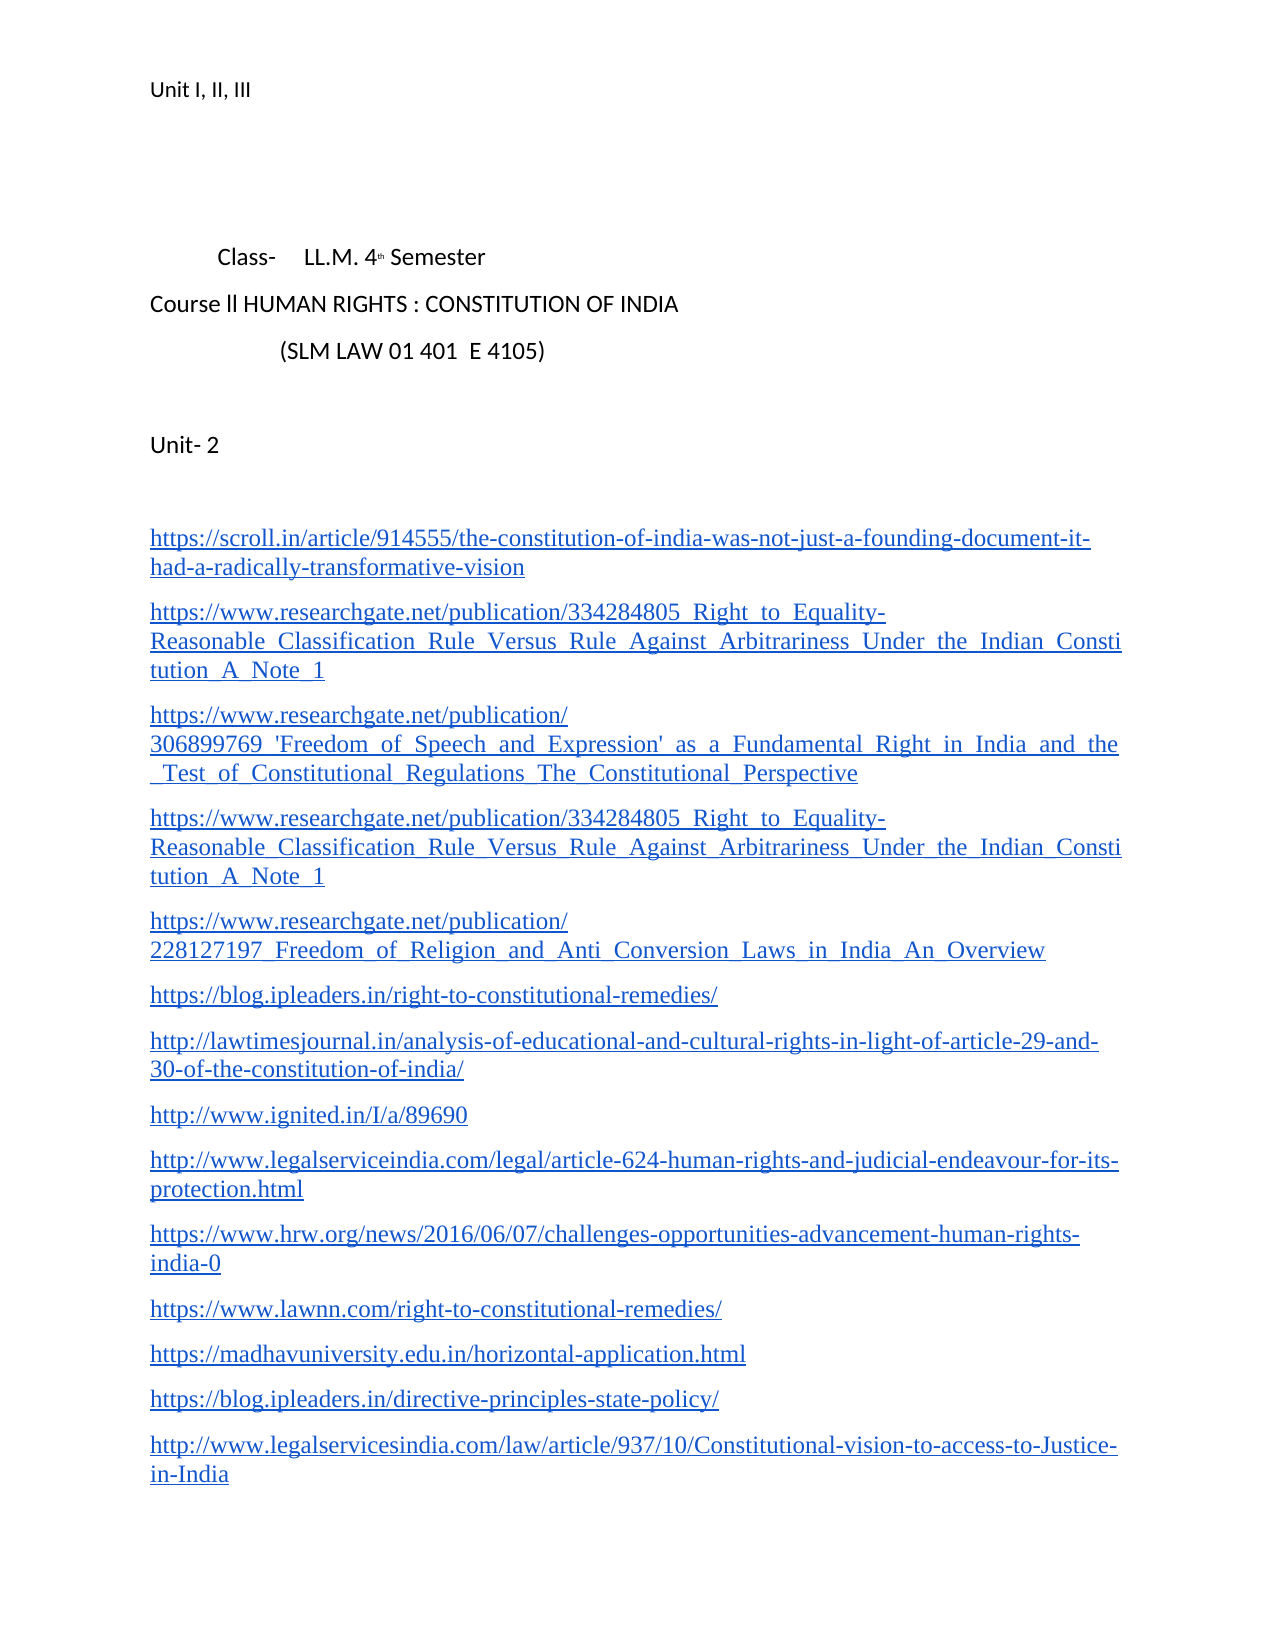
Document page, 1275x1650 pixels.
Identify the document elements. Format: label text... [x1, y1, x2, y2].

text http://www.legalserviceindia.com/legal/article-624-human-rights-and-judicial-endeavour-for-its-protection.html [150, 1145, 1125, 1203]
text https://www.hrw.org/news/2016/06/07/challenges-opportunities-advancement-human-rights-india-0 [150, 1219, 1125, 1277]
text Class- LL.M. 4th Semester [150, 241, 1125, 271]
text (SLM LAW 01 401 E 4105) [150, 335, 1125, 366]
text http://www.legalservicesindia.com/law/article/937/10/Constitutional-vision-to-access-to-Justice-in-India [150, 1430, 1125, 1487]
text https://scroll.in/article/914555/the-constitution-of-india-was-not-just-a-founding-document-it-had-a-radically-transformative-vision [150, 523, 1125, 581]
text https://www.researchgate.net/publication/306899769_'Freedom_of_Speech_and_Expression'_as_a_Fundamental_Right_in_India_and_the_Test_of_Constitutional_Regulations_The_Constitutional_Perspective [150, 700, 1125, 787]
text http://www.ignited.in/I/a/89690 [150, 1100, 1125, 1129]
text http://lawtimesjournal.in/analysis-of-educational-and-cultural-rights-in-light-of-article-29-and-30-of-the-constitution-of-india/ [150, 1026, 1125, 1083]
text https://www.lawnn.com/right-to-constitutional-remedies/ [150, 1294, 1125, 1322]
text https://blog.ipleaders.in/directive-principles-state-policy/ [150, 1384, 1125, 1413]
text https://madhavuniversity.edu.in/horizontal-application.html [150, 1339, 1125, 1368]
text Course ll HUMAN RIGHTS : CONSTITUTION OF INDIA [150, 288, 1125, 318]
text https://www.researchgate.net/publication/334284805_Right_to_Equality-Reasonable_Classification_Rule_Versus_Rule_Against_Arbitrariness_Under_the_Indian_Constitution_A_Note_1 [150, 597, 1125, 684]
text https://www.researchgate.net/publication/334284805_Right_to_Equality-Reasonable_Classification_Rule_Versus_Rule_Against_Arbitrariness_Under_the_Indian_Constitution_A_Note_1 [150, 803, 1125, 889]
text https://blog.ipleaders.in/right-to-constitutional-remedies/ [150, 980, 1125, 1009]
text Unit- 2 [150, 429, 1125, 460]
text https://www.researchgate.net/publication/228127197_Freedom_of_Religion_and_Anti_Conversion_Laws_in_India_An_Overview [150, 906, 1125, 964]
